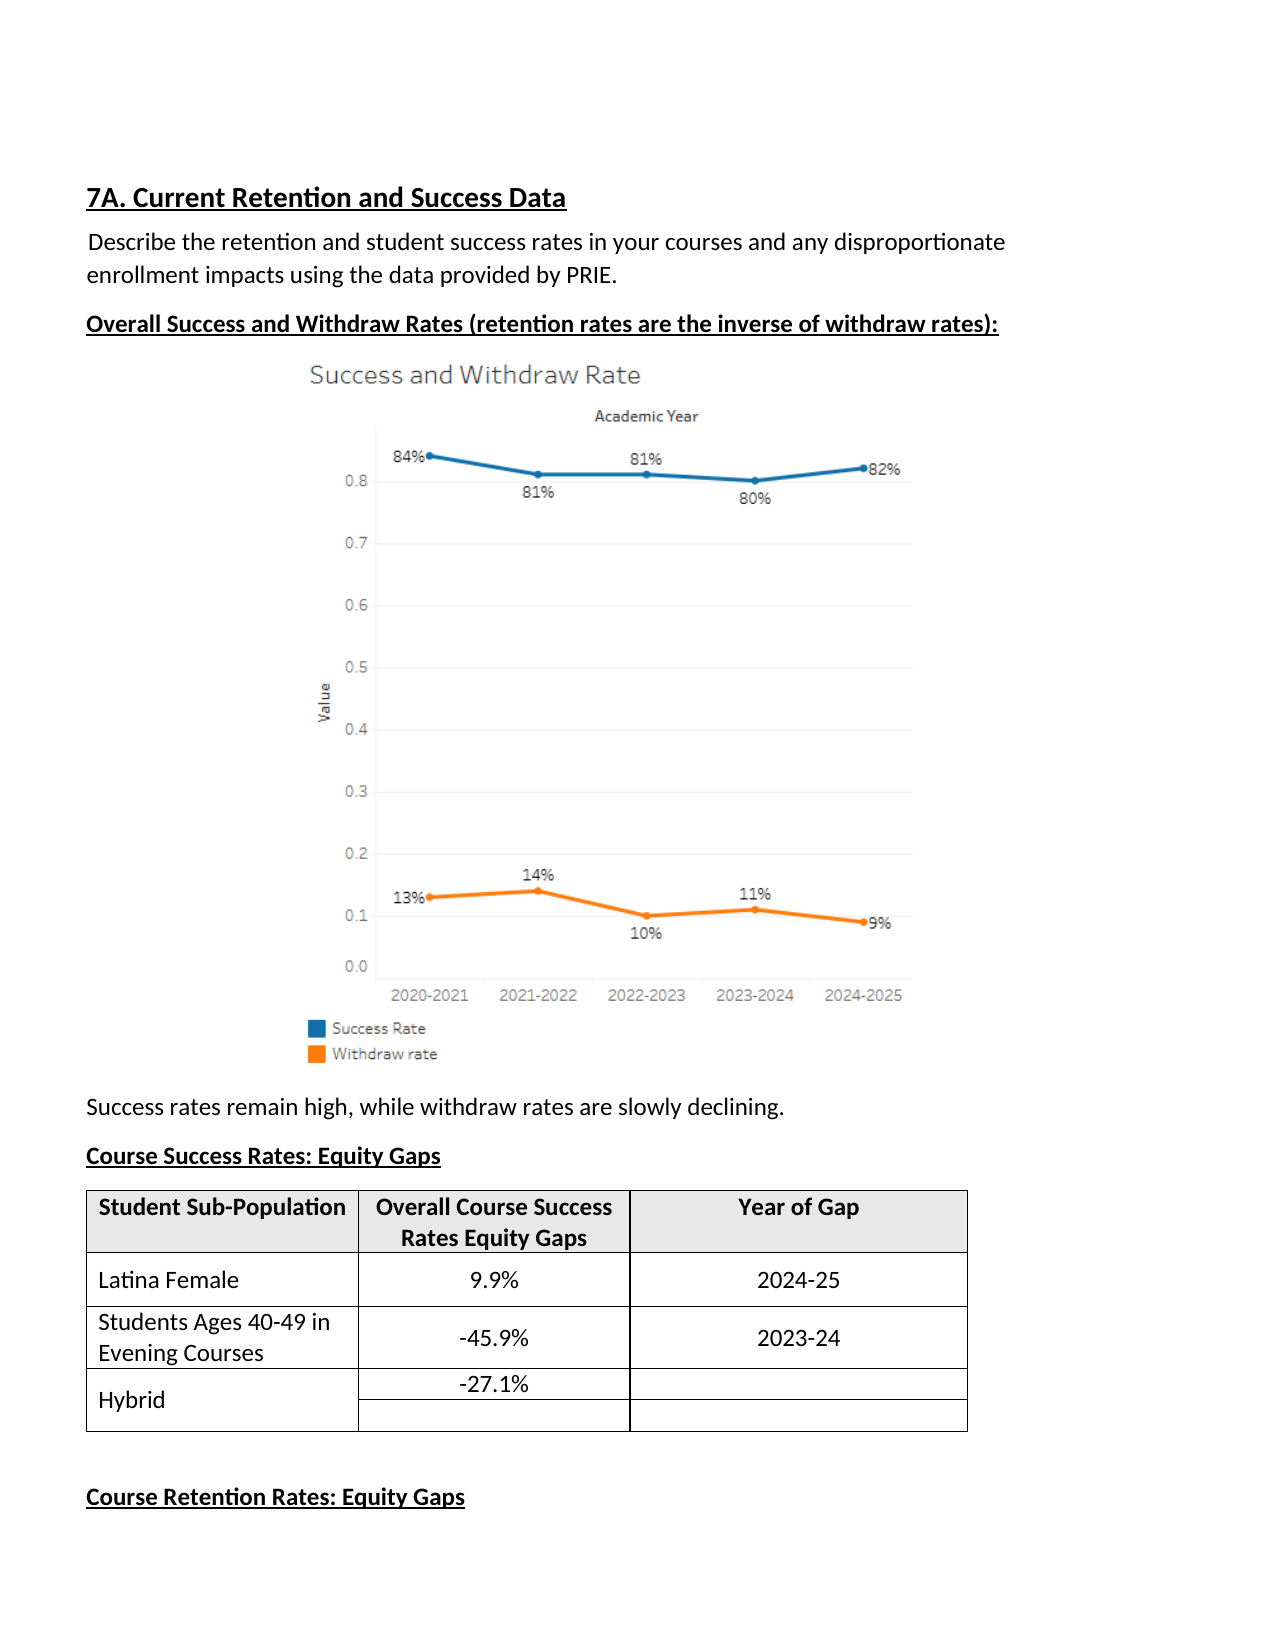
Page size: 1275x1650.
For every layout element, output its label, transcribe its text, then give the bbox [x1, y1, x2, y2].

table_cell [631, 1369, 967, 1399]
table_header Overall Course Success Rates Equity Gaps [359, 1191, 629, 1252]
table_cell 2023-24 [631, 1307, 967, 1368]
table_cell Hybrid [87, 1369, 358, 1431]
table_cell -45.9% [359, 1307, 629, 1368]
table_header Student Sub-Population [87, 1191, 358, 1252]
table_cell Latina Female [87, 1253, 358, 1306]
table_cell [631, 1400, 967, 1431]
table_cell 9.9% [359, 1253, 629, 1306]
table_cell 2024-25 [631, 1253, 967, 1306]
text Course Retention Rates: Equity Gaps [86, 1481, 1125, 1512]
table_header Year of Gap [631, 1191, 967, 1252]
text Course Success Rates: Equity Gaps [86, 1141, 1125, 1171]
text Describe the retention and student success rates in your courses and any disproportionate enrollment impacts using the data provided by PRIE. [86, 226, 1119, 289]
text Success rates remain high, while withdraw rates are slowly declining. [86, 1091, 1125, 1121]
picture [298, 358, 913, 1072]
table_cell [359, 1400, 629, 1431]
subtitle 7A. Current Retention and Success Data [86, 179, 1125, 215]
table_cell Students Ages 40-49 in Evening Courses [87, 1307, 358, 1368]
table_cell -27.1% [359, 1369, 629, 1399]
text Overall Success and Withdraw Rates (retention rates are the inverse of withdraw rates): [86, 308, 1125, 339]
